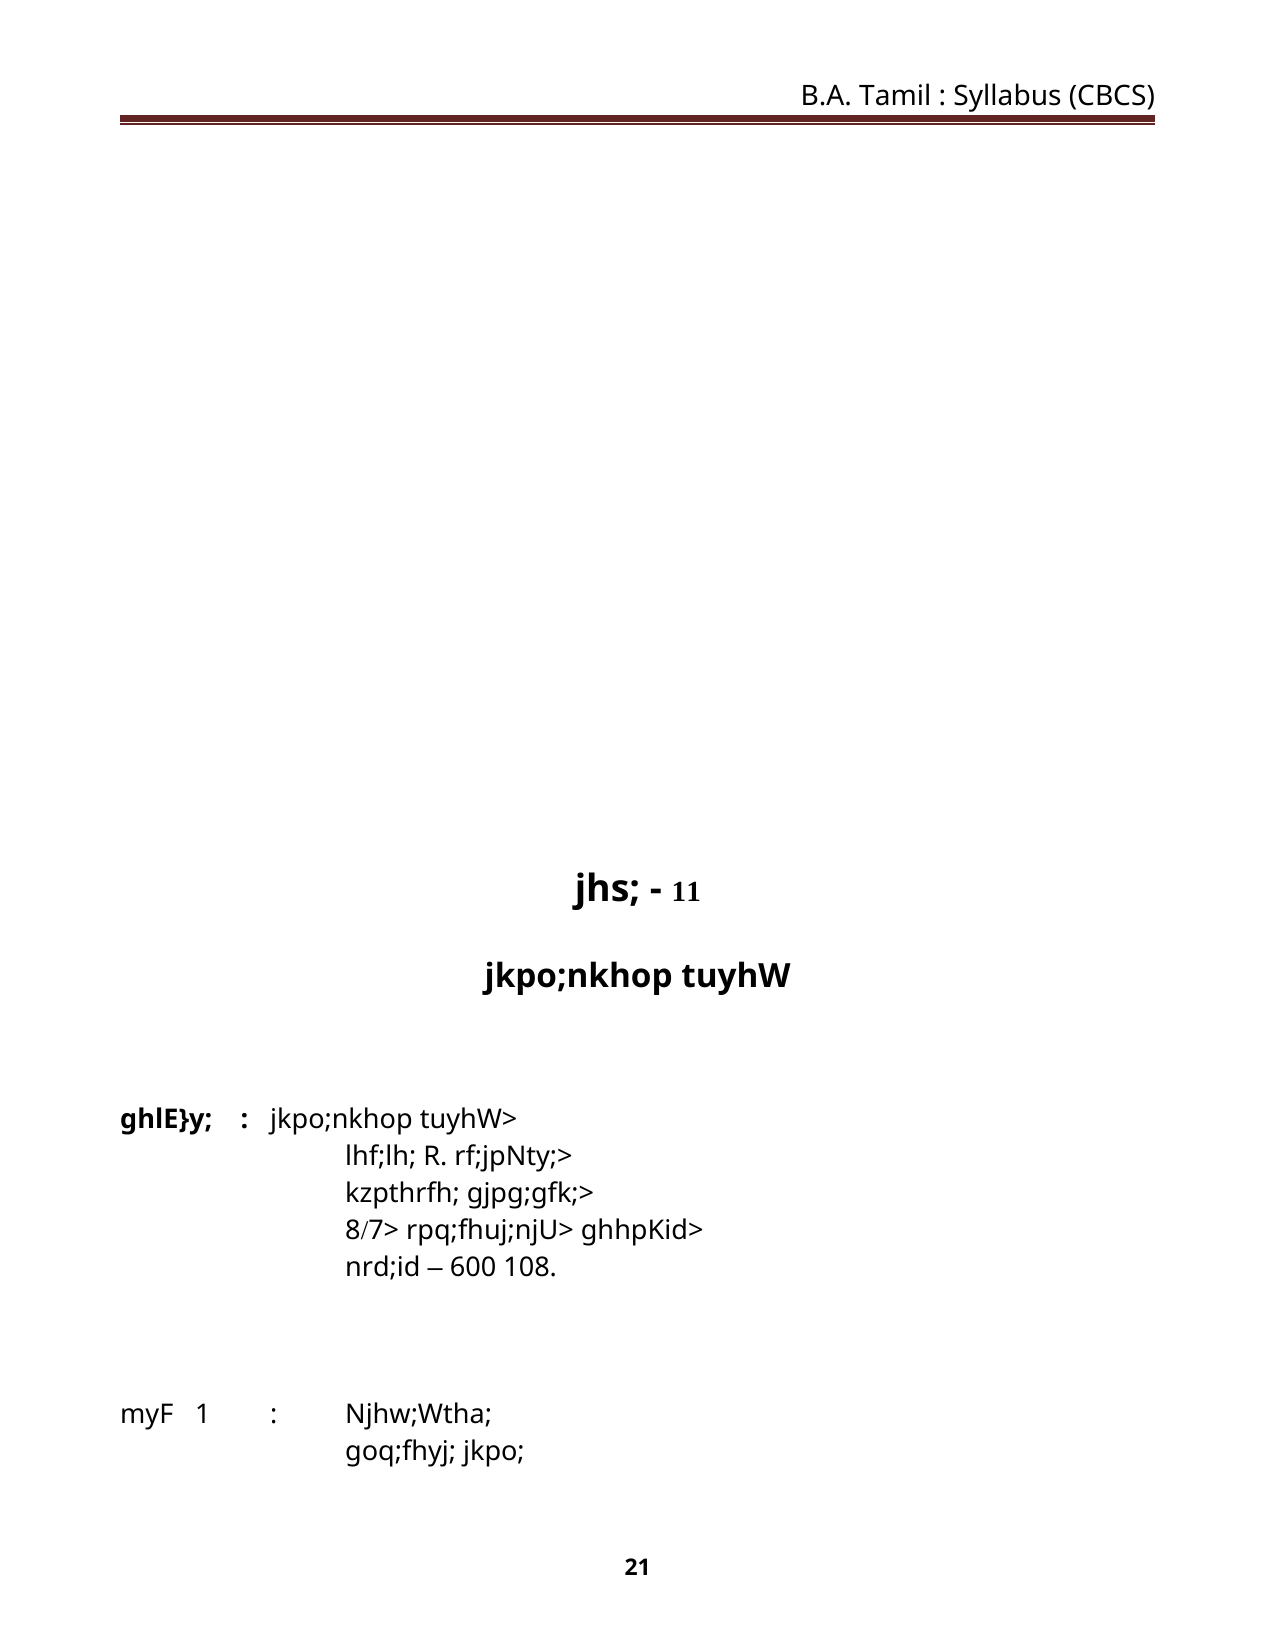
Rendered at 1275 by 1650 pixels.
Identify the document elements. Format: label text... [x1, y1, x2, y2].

text kzpthrfh; gjpg;gfk;> [120, 1173, 1155, 1210]
text jkpo;nkhop tuyhW [120, 952, 1155, 997]
text lhf;lh; R. rf;jpNty;> [120, 1136, 1155, 1173]
text goq;fhyj; jkpo; [270, 1431, 1155, 1468]
text nrd;id – 600 108. [120, 1247, 1155, 1284]
text ghlE}y; : jkpo;nkhop tuyhW> [120, 1099, 1155, 1136]
text 8/7> rpq;fhuj;njU> ghhpKid> [120, 1210, 1155, 1247]
text myF 1 : Njhw;Wtha; [120, 1394, 1155, 1431]
text jhs; - 11 [120, 861, 1155, 912]
